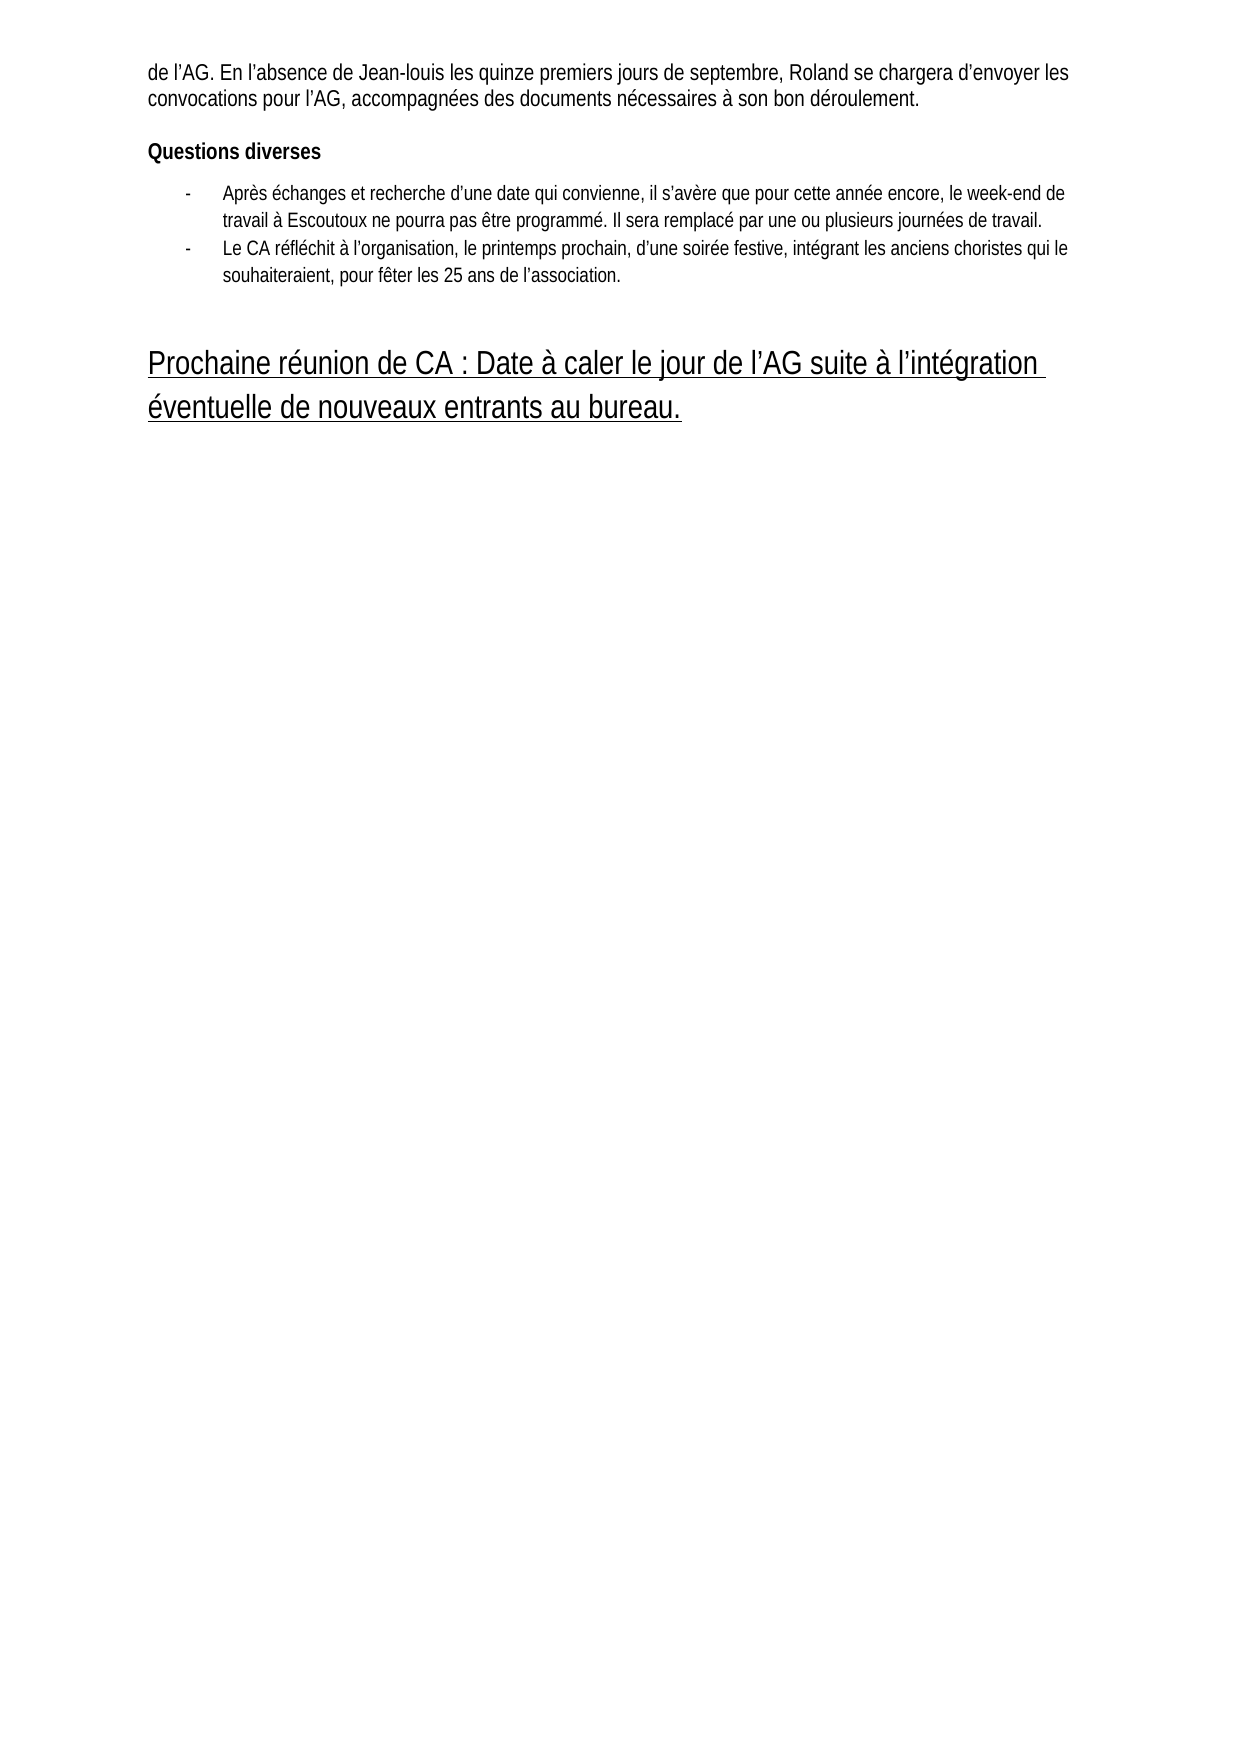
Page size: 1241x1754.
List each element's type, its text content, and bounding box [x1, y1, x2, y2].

list Après échanges et recherche d’une date qui convienne, il s’avère que pour cette année encore, le week-end de travail à Escoutoux ne pourra pas être programmé. Il sera remplacé par une ou plusieurs journées de travail. [185, 181, 1093, 232]
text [148, 59, 1093, 112]
text Questions diverses [148, 138, 1093, 164]
list Le CA réfléchit à l’organisation, le printemps prochain, d’une soirée festive, intégrant les anciens choristes qui le souhaiteraient, pour fêter les 25 ans de l’association. [185, 236, 1093, 287]
text Prochaine réunion de CA : Date à caler le jour de l’AG suite à l’intégration éventuelle de nouveaux entrants au bureau. [148, 343, 1093, 426]
